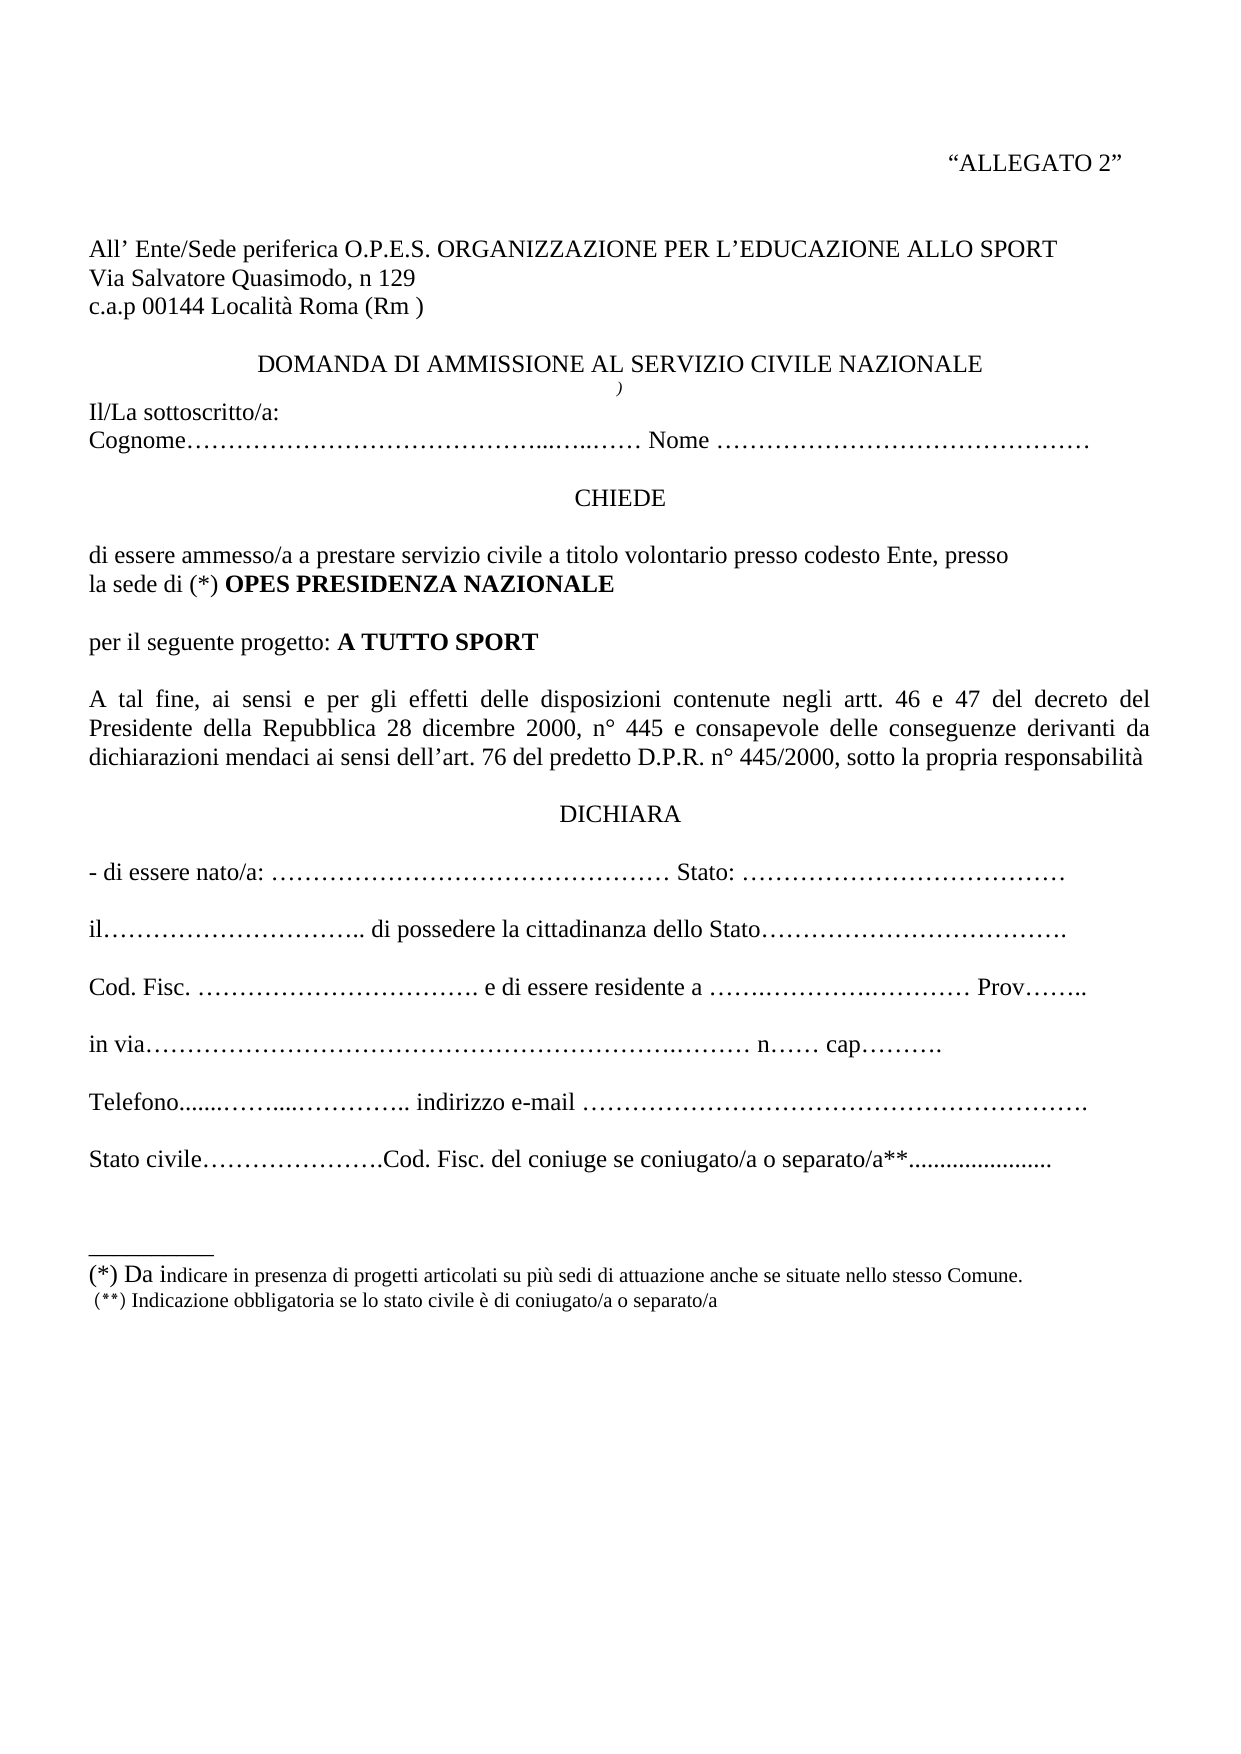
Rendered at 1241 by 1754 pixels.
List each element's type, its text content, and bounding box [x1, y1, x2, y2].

text “ALLEGATO [118, 148, 1122, 176]
text (**) Indicazione obbligatoria se lo stato civile è di coniugato/a o separato/a [88, 1288, 1152, 1313]
text All’ Ente/Sede periferica O.P.E.S. ORGANIZZAZIONE PER L’EDUCAZIONE ALLO SPORT [88, 234, 1152, 263]
text - di essere nato/a: ………………………………………… Stato: ………………………………… [88, 857, 1152, 886]
text Il/La sottoscritto/a: [88, 397, 1152, 426]
text il………………………….. di possedere la cittadinanza dello Stato………………………………. [88, 914, 1152, 943]
text c.a.p 00144 Località Roma (Rm ) [88, 291, 1152, 320]
text DICHIARA [88, 799, 1152, 828]
text Cognome……………………………………...…..…… Nome ……………………………………… [88, 426, 1152, 454]
text di essere ammesso/a a prestare servizio civile a titolo volontario presso codesto Ente, presso [88, 541, 1152, 569]
text ) [88, 378, 1152, 397]
text Via Salvatore Quasimodo, n 129 [88, 263, 1152, 291]
text DOMANDA DI AMMISSIONE AL SERVIZIO CIVILE NAZIONALE [88, 349, 1152, 378]
text Stato civile………………….Cod. Fisc. del coniuge se coniugato/a o separato/a**....................... [88, 1144, 1152, 1173]
text la sede di (*) OPES PRESIDENZA NAZIONALE [88, 569, 1152, 598]
text in via……………………………………………………….……… n…… cap………. [88, 1029, 1152, 1058]
text A tal fine, ai sensi e per gli effetti delle disposizioni contenute negli artt. 46 e 47 del decreto del Presidente della Repubblica 28 dicembre 2000, n° 445 e consapevole delle conseguenze derivanti da dichiarazioni mendaci ai sensi dell’art. 76 del predetto D.P.R. n° 445/2000, sotto la propria responsabilità [88, 684, 1152, 771]
text Telefono.......……....………….. indirizzo e-mail ……………………………………………………. [88, 1087, 1152, 1116]
text Cod. Fisc. ……………………………. e di essere residente a …….………….………… Prov…….. [88, 972, 1152, 1001]
text (*) Da indicare in presenza di progetti articolati su più sedi di attuazione anche se situate nello stesso Comune. [88, 1259, 1152, 1288]
text __________ [88, 1231, 1152, 1259]
text CHIEDE [88, 483, 1152, 512]
text per il seguente progetto: A TUTTO SPORT [88, 627, 1152, 656]
